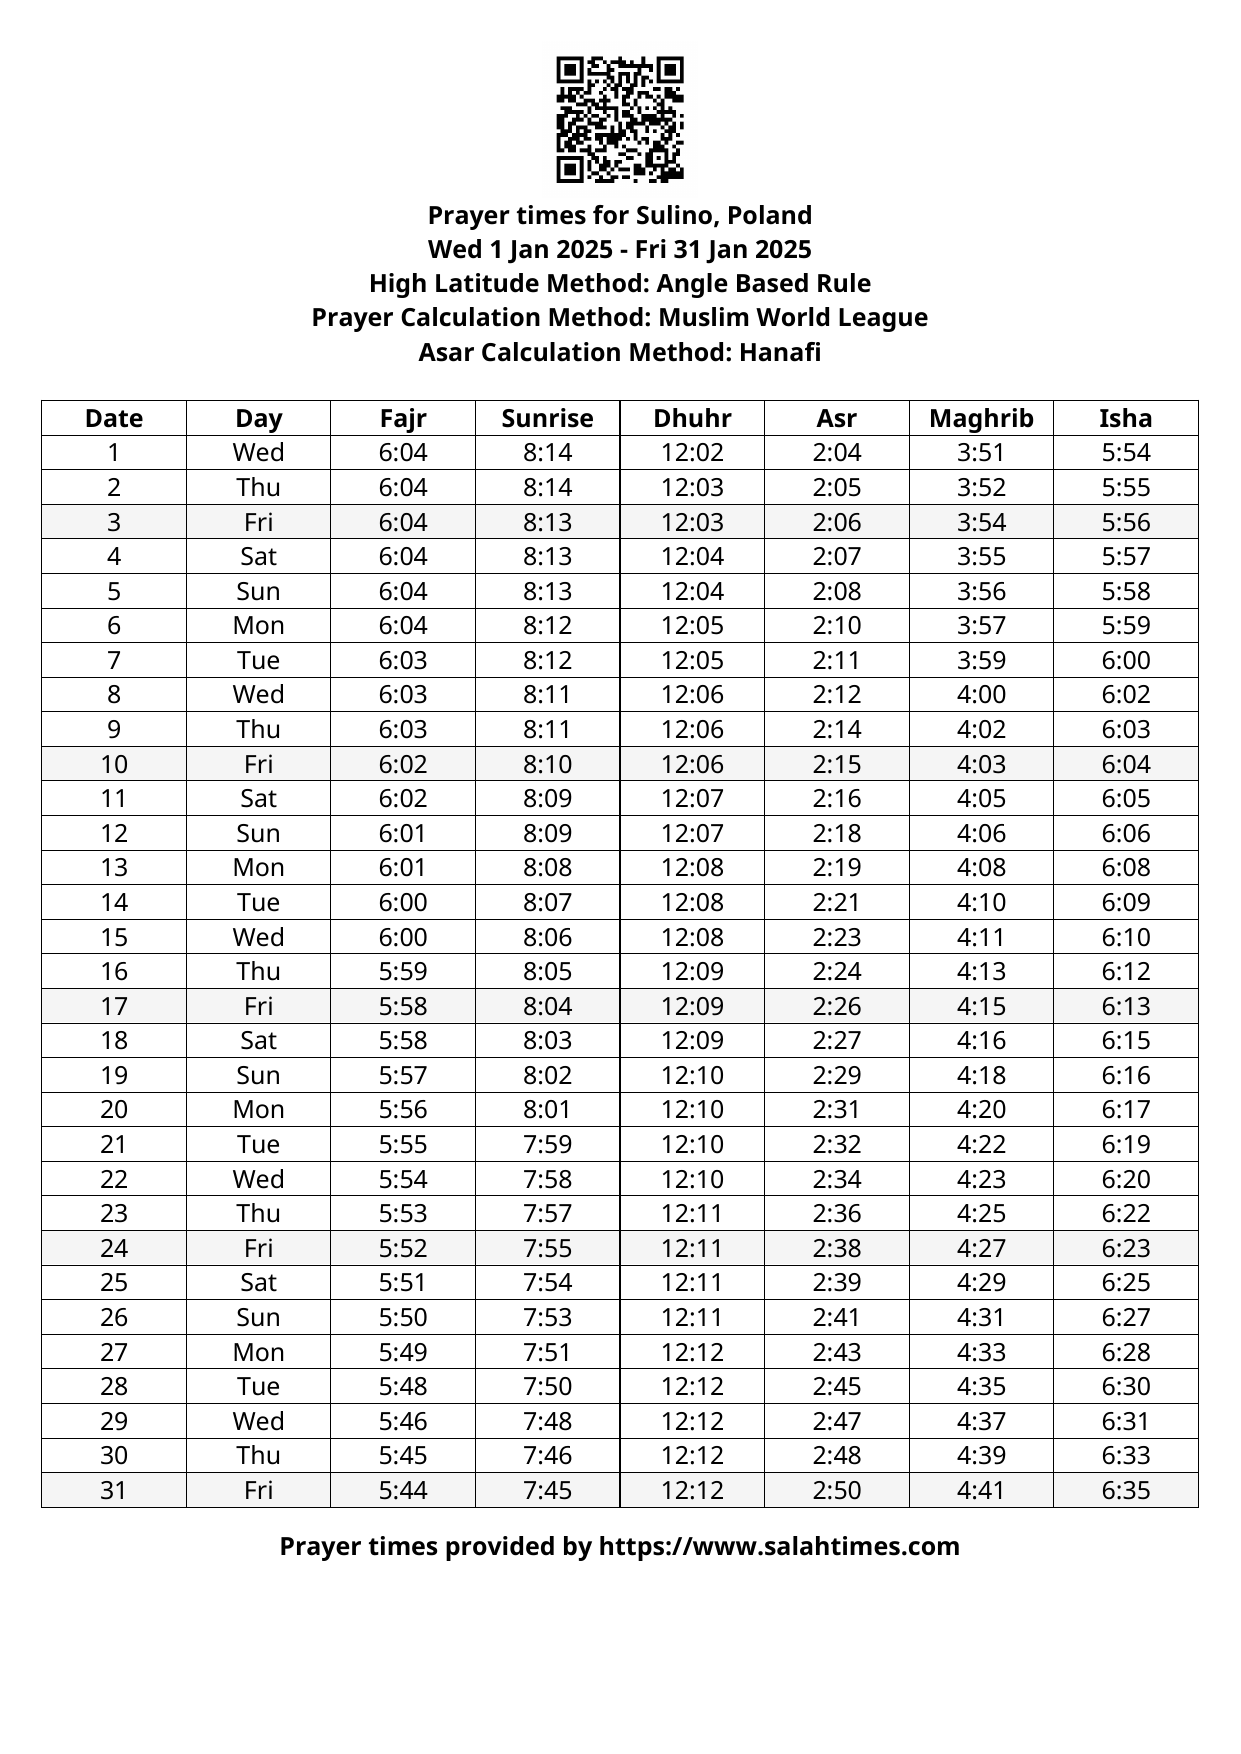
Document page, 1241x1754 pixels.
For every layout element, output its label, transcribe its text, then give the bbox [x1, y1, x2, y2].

table_cell 12 [42, 816, 186, 849]
table_cell 6:16 [1054, 1058, 1198, 1092]
table_cell 6:04 [1054, 747, 1198, 780]
table_cell 2:29 [765, 1058, 909, 1092]
table_cell 2:06 [765, 505, 909, 538]
table_cell Wed [187, 678, 330, 711]
table_cell 12:10 [621, 1058, 764, 1092]
text Prayer Calculation Method: Muslim World League [42, 300, 1198, 334]
table_cell 3:52 [910, 470, 1053, 504]
text Asar Calculation Method: Hanafi [42, 334, 1198, 368]
table_cell 25 [42, 1266, 186, 1299]
table_cell 12:11 [621, 1300, 764, 1334]
table_cell 2:45 [765, 1369, 909, 1403]
table_cell 12:12 [621, 1473, 764, 1507]
table_cell Mon [187, 851, 330, 884]
table_cell Sun [187, 1058, 330, 1092]
table_cell 7:50 [476, 1369, 619, 1403]
table_cell 5:58 [331, 989, 475, 1022]
table_cell Thu [187, 954, 330, 988]
table_cell 12:03 [621, 470, 764, 504]
table_cell 2:11 [765, 643, 909, 677]
table_cell 12:07 [621, 781, 764, 815]
table_cell Wed [187, 920, 330, 953]
text Wed 1 Jan 2025 - Fri 31 Jan 2025 [42, 232, 1198, 266]
table_cell 4:39 [910, 1439, 1053, 1472]
table_cell 3:55 [910, 539, 1053, 573]
table_cell 6:04 [331, 539, 475, 573]
table_cell Wed [187, 1162, 330, 1195]
table_cell 8 [42, 678, 186, 711]
table_cell 5:46 [331, 1404, 475, 1437]
table_cell 5:55 [331, 1127, 475, 1161]
table_cell 2:15 [765, 747, 909, 780]
table_cell 30 [42, 1439, 186, 1472]
table_cell 6:03 [331, 678, 475, 711]
table_cell 7:58 [476, 1162, 619, 1195]
table_cell 4:27 [910, 1231, 1053, 1264]
table_cell 6:04 [331, 470, 475, 504]
table_cell 6:03 [1054, 712, 1198, 746]
table_cell Fri [187, 747, 330, 780]
table_cell 2:05 [765, 470, 909, 504]
table_cell 8:14 [476, 470, 619, 504]
table_cell 6:03 [331, 712, 475, 746]
table_cell 6:04 [331, 505, 475, 538]
table_cell 2:48 [765, 1439, 909, 1472]
table_cell Sat [187, 1024, 330, 1057]
table_cell Fri [187, 1473, 330, 1507]
table_cell 2:23 [765, 920, 909, 953]
table_cell 5:53 [331, 1196, 475, 1230]
table_cell 8:08 [476, 851, 619, 884]
table_cell Mon [187, 1335, 330, 1368]
table_cell 6:15 [1054, 1024, 1198, 1057]
table_cell 2:47 [765, 1404, 909, 1437]
table_cell 2:27 [765, 1024, 909, 1057]
table_cell 12:09 [621, 954, 764, 988]
table_cell 6:04 [331, 609, 475, 642]
table_cell 12:11 [621, 1196, 764, 1230]
table_cell 6:01 [331, 851, 475, 884]
table_cell 17 [42, 989, 186, 1022]
table_cell Sun [187, 1300, 330, 1334]
table_cell 2 [42, 470, 186, 504]
table_cell Thu [187, 470, 330, 504]
table_cell 13 [42, 851, 186, 884]
table_cell 4:03 [910, 747, 1053, 780]
table_cell 4:08 [910, 851, 1053, 884]
table_cell 2:50 [765, 1473, 909, 1507]
table_cell 12:11 [621, 1266, 764, 1299]
table_cell Thu [187, 1196, 330, 1230]
table_cell 7:46 [476, 1439, 619, 1472]
table_cell Tue [187, 885, 330, 919]
table_cell Sun [187, 816, 330, 849]
table_cell 4:18 [910, 1058, 1053, 1092]
table_cell 8:04 [476, 989, 619, 1022]
table_cell 8:12 [476, 609, 619, 642]
table_cell 5:48 [331, 1369, 475, 1403]
table_cell 2:07 [765, 539, 909, 573]
table_cell 22 [42, 1162, 186, 1195]
table_header Fajr [331, 401, 475, 434]
table_cell Tue [187, 1127, 330, 1161]
table_cell 16 [42, 954, 186, 988]
table_cell 3:59 [910, 643, 1053, 677]
table_header Maghrib [910, 401, 1053, 434]
table_cell Sun [187, 574, 330, 607]
text High Latitude Method: Angle Based Rule [42, 266, 1198, 300]
table_cell 12:11 [621, 1231, 764, 1264]
table_cell 7:59 [476, 1127, 619, 1161]
table_cell 4:02 [910, 712, 1053, 746]
table_cell 7 [42, 643, 186, 677]
table_cell 8:13 [476, 505, 619, 538]
table_cell 4:33 [910, 1335, 1053, 1368]
table_cell 6:35 [1054, 1473, 1198, 1507]
table_cell 2:32 [765, 1127, 909, 1161]
table_cell 2:19 [765, 851, 909, 884]
table_cell 6:00 [331, 920, 475, 953]
table_cell 12:08 [621, 885, 764, 919]
table_cell 12:10 [621, 1162, 764, 1195]
table_cell 4:06 [910, 816, 1053, 849]
table_cell 28 [42, 1369, 186, 1403]
table_cell 12:12 [621, 1369, 764, 1403]
table_header Sunrise [476, 401, 619, 434]
table_cell 12:08 [621, 920, 764, 953]
table_cell 5:44 [331, 1473, 475, 1507]
table_cell 6:12 [1054, 954, 1198, 988]
table_cell 4 [42, 539, 186, 573]
table_cell 5:57 [1054, 539, 1198, 573]
table_cell 23 [42, 1196, 186, 1230]
table_cell 12:10 [621, 1093, 764, 1126]
table_cell 7:51 [476, 1335, 619, 1368]
table_cell 12:10 [621, 1127, 764, 1161]
table_cell 2:31 [765, 1093, 909, 1126]
table_cell Fri [187, 1231, 330, 1264]
table_cell 26 [42, 1300, 186, 1334]
table_cell 12:03 [621, 505, 764, 538]
table_cell 2:41 [765, 1300, 909, 1334]
table_cell 9 [42, 712, 186, 746]
table_cell 3:56 [910, 574, 1053, 607]
table_cell 12:05 [621, 643, 764, 677]
table_cell 19 [42, 1058, 186, 1092]
table_cell Tue [187, 1369, 330, 1403]
table_cell 8:07 [476, 885, 619, 919]
table_cell 14 [42, 885, 186, 919]
table_cell 5:54 [331, 1162, 475, 1195]
table_cell 6:30 [1054, 1369, 1198, 1403]
table_cell 12:05 [621, 609, 764, 642]
table_cell 6 [42, 609, 186, 642]
table_cell 4:25 [910, 1196, 1053, 1230]
table_cell 7:54 [476, 1266, 619, 1299]
table_cell 12:04 [621, 539, 764, 573]
table_cell 8:14 [476, 436, 619, 469]
table_header Day [187, 401, 330, 434]
table_cell 2:16 [765, 781, 909, 815]
table_cell 8:13 [476, 574, 619, 607]
table_cell Fri [187, 505, 330, 538]
table_cell 12:12 [621, 1335, 764, 1368]
table_cell 5:58 [331, 1024, 475, 1057]
table_cell 12:06 [621, 747, 764, 780]
table_cell 5:51 [331, 1266, 475, 1299]
table_cell 2:08 [765, 574, 909, 607]
table_cell 5:49 [331, 1335, 475, 1368]
table_cell 2:21 [765, 885, 909, 919]
table_cell 7:53 [476, 1300, 619, 1334]
table_cell Thu [187, 712, 330, 746]
table_cell 4:37 [910, 1404, 1053, 1437]
table_cell 4:20 [910, 1093, 1053, 1126]
table_cell 8:09 [476, 781, 619, 815]
table_cell 2:14 [765, 712, 909, 746]
table_cell Sat [187, 1266, 330, 1299]
table_cell 1 [42, 436, 186, 469]
table_cell 7:48 [476, 1404, 619, 1437]
table_cell 4:31 [910, 1300, 1053, 1334]
table_cell 4:35 [910, 1369, 1053, 1403]
table_cell 6:13 [1054, 989, 1198, 1022]
table_cell 7:55 [476, 1231, 619, 1264]
table_cell 4:00 [910, 678, 1053, 711]
table_cell 12:07 [621, 816, 764, 849]
table_cell 6:23 [1054, 1231, 1198, 1264]
table_cell 8:09 [476, 816, 619, 849]
table_cell Sat [187, 539, 330, 573]
table_cell 6:04 [331, 436, 475, 469]
table_cell 3 [42, 505, 186, 538]
table_cell 5:58 [1054, 574, 1198, 607]
table_cell 4:16 [910, 1024, 1053, 1057]
table_cell 5:56 [331, 1093, 475, 1126]
table_cell 3:57 [910, 609, 1053, 642]
table_header Dhuhr [621, 401, 764, 434]
table_cell 5:45 [331, 1439, 475, 1472]
table_cell 4:15 [910, 989, 1053, 1022]
table_cell 5:55 [1054, 470, 1198, 504]
table_cell 6:02 [331, 747, 475, 780]
table_cell 5:56 [1054, 505, 1198, 538]
table_cell 2:24 [765, 954, 909, 988]
table_cell 12:09 [621, 989, 764, 1022]
table_cell Wed [187, 1404, 330, 1437]
table_cell 21 [42, 1127, 186, 1161]
table_cell 8:05 [476, 954, 619, 988]
table_cell 18 [42, 1024, 186, 1057]
table_cell 12:12 [621, 1439, 764, 1472]
table_cell 5:59 [1054, 609, 1198, 642]
table_cell 6:22 [1054, 1196, 1198, 1230]
table_cell 6:04 [331, 574, 475, 607]
table_cell 12:06 [621, 712, 764, 746]
table_cell 7:45 [476, 1473, 619, 1507]
table_cell 3:54 [910, 505, 1053, 538]
table_cell 5:59 [331, 954, 475, 988]
table_cell 5:54 [1054, 436, 1198, 469]
table_cell 5 [42, 574, 186, 607]
table_cell 8:11 [476, 678, 619, 711]
table_cell 10 [42, 747, 186, 780]
table_cell 31 [42, 1473, 186, 1507]
table_cell 3:51 [910, 436, 1053, 469]
table_cell Mon [187, 1093, 330, 1126]
table_cell 8:10 [476, 747, 619, 780]
table_cell Fri [187, 989, 330, 1022]
table_cell 2:26 [765, 989, 909, 1022]
table_cell 5:57 [331, 1058, 475, 1092]
table_cell 4:22 [910, 1127, 1053, 1161]
table_cell 6:33 [1054, 1439, 1198, 1472]
table_cell 6:06 [1054, 816, 1198, 849]
table_cell 6:31 [1054, 1404, 1198, 1437]
table_cell 6:05 [1054, 781, 1198, 815]
table_cell 11 [42, 781, 186, 815]
table_cell 2:12 [765, 678, 909, 711]
table_cell 4:11 [910, 920, 1053, 953]
table_cell 6:17 [1054, 1093, 1198, 1126]
table_cell 2:39 [765, 1266, 909, 1299]
table_cell 12:12 [621, 1404, 764, 1437]
table_cell 12:08 [621, 851, 764, 884]
table_cell Thu [187, 1439, 330, 1472]
table_cell 4:10 [910, 885, 1053, 919]
table_cell 8:01 [476, 1093, 619, 1126]
table_cell 2:38 [765, 1231, 909, 1264]
table_cell 6:10 [1054, 920, 1198, 953]
table_cell 5:50 [331, 1300, 475, 1334]
table_cell 8:11 [476, 712, 619, 746]
table_cell 27 [42, 1335, 186, 1368]
table_cell 4:41 [910, 1473, 1053, 1507]
table_cell 24 [42, 1231, 186, 1264]
table_cell 20 [42, 1093, 186, 1126]
table_cell 6:02 [331, 781, 475, 815]
table_cell 4:05 [910, 781, 1053, 815]
table_cell 8:13 [476, 539, 619, 573]
table_cell 6:08 [1054, 851, 1198, 884]
table_cell 6:09 [1054, 885, 1198, 919]
table_cell 8:03 [476, 1024, 619, 1057]
table_cell 6:00 [1054, 643, 1198, 677]
table_header Date [42, 401, 186, 434]
table_header Asr [765, 401, 909, 434]
table_cell 4:13 [910, 954, 1053, 988]
table_cell 4:23 [910, 1162, 1053, 1195]
table_cell 6:28 [1054, 1335, 1198, 1368]
table_cell 12:06 [621, 678, 764, 711]
table_cell 6:27 [1054, 1300, 1198, 1334]
table_cell 6:00 [331, 885, 475, 919]
picture [542, 41, 699, 198]
table_cell 6:03 [331, 643, 475, 677]
table_cell 8:12 [476, 643, 619, 677]
table_cell 2:34 [765, 1162, 909, 1195]
table_cell 4:29 [910, 1266, 1053, 1299]
table_cell 2:04 [765, 436, 909, 469]
table_header Isha [1054, 401, 1198, 434]
table_cell 29 [42, 1404, 186, 1437]
table_cell 6:19 [1054, 1127, 1198, 1161]
table_cell 6:02 [1054, 678, 1198, 711]
table_cell 7:57 [476, 1196, 619, 1230]
table_cell 12:09 [621, 1024, 764, 1057]
table_cell 5:52 [331, 1231, 475, 1264]
text Prayer times provided by https://www.salahtimes.com [42, 1528, 1198, 1563]
table_cell 8:06 [476, 920, 619, 953]
table_cell Wed [187, 436, 330, 469]
text Prayer times for Sulino, Poland [42, 198, 1198, 232]
table_cell 2:10 [765, 609, 909, 642]
table_cell Mon [187, 609, 330, 642]
table_cell 2:43 [765, 1335, 909, 1368]
table_cell 6:01 [331, 816, 475, 849]
table_cell 12:02 [621, 436, 764, 469]
table_cell 2:36 [765, 1196, 909, 1230]
table_cell 6:25 [1054, 1266, 1198, 1299]
table_cell Tue [187, 643, 330, 677]
table_cell 6:20 [1054, 1162, 1198, 1195]
table_cell 8:02 [476, 1058, 619, 1092]
table_cell 15 [42, 920, 186, 953]
table_cell 2:18 [765, 816, 909, 849]
table_cell 12:04 [621, 574, 764, 607]
table_cell Sat [187, 781, 330, 815]
